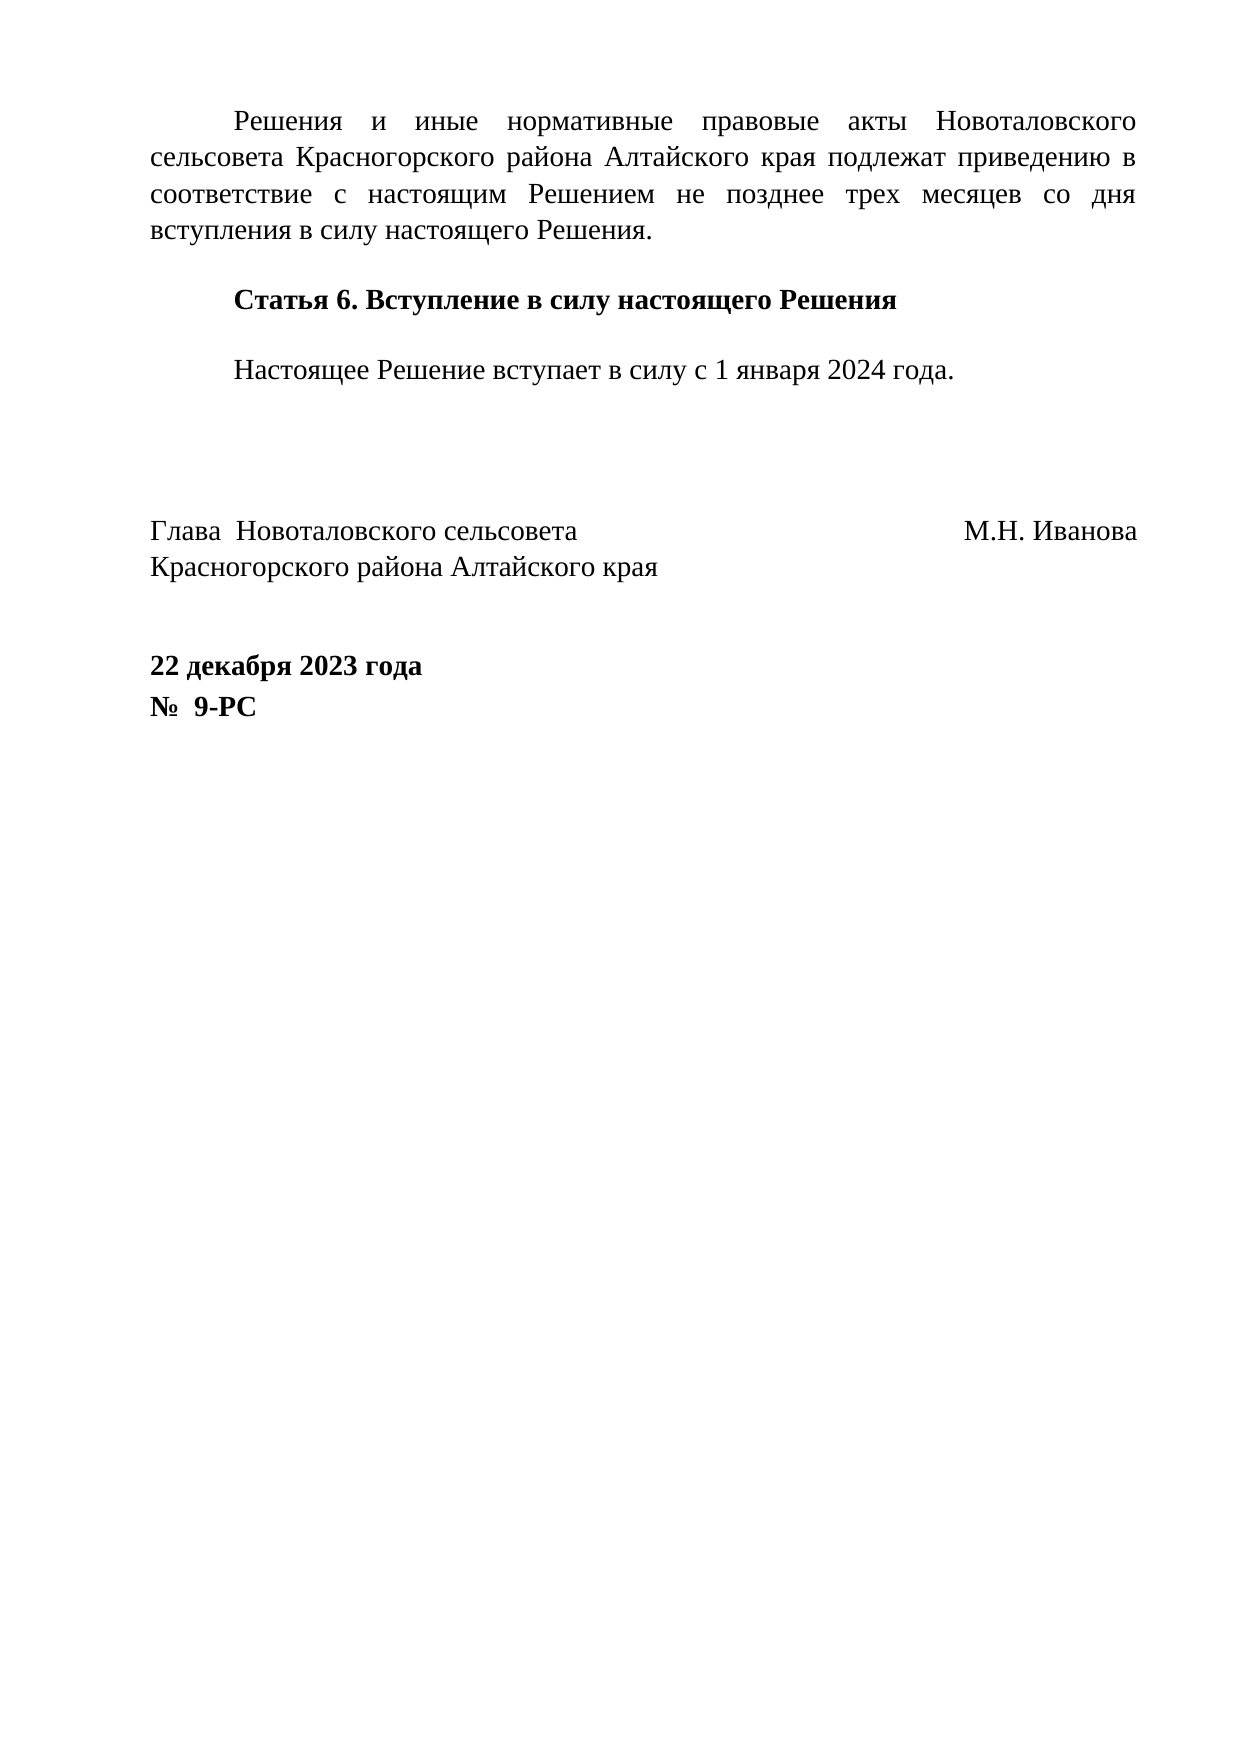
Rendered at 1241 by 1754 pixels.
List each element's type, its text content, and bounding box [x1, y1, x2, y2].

text Настоящее Решение вступает в силу с 1 января 2024 года. [150, 352, 1137, 386]
text Статья 6. Вступление в силу настоящего Решения [150, 282, 1137, 316]
table_header Глава Новоталовского сельсовета Красногорского района Алтайского края [150, 513, 709, 588]
table_header М.Н. Иванова [709, 513, 1137, 588]
text № 9-РС [150, 689, 1137, 722]
text 22 декабря 2023 года [150, 648, 1137, 682]
text Решения и иные нормативные правовые акты Новоталовского сельсовета Красногорского района Алтайского края подлежат приведению в соответствие с настоящим Решением не позднее трех месяцев со дня вступления в силу настоящего Решения. [150, 103, 1137, 245]
